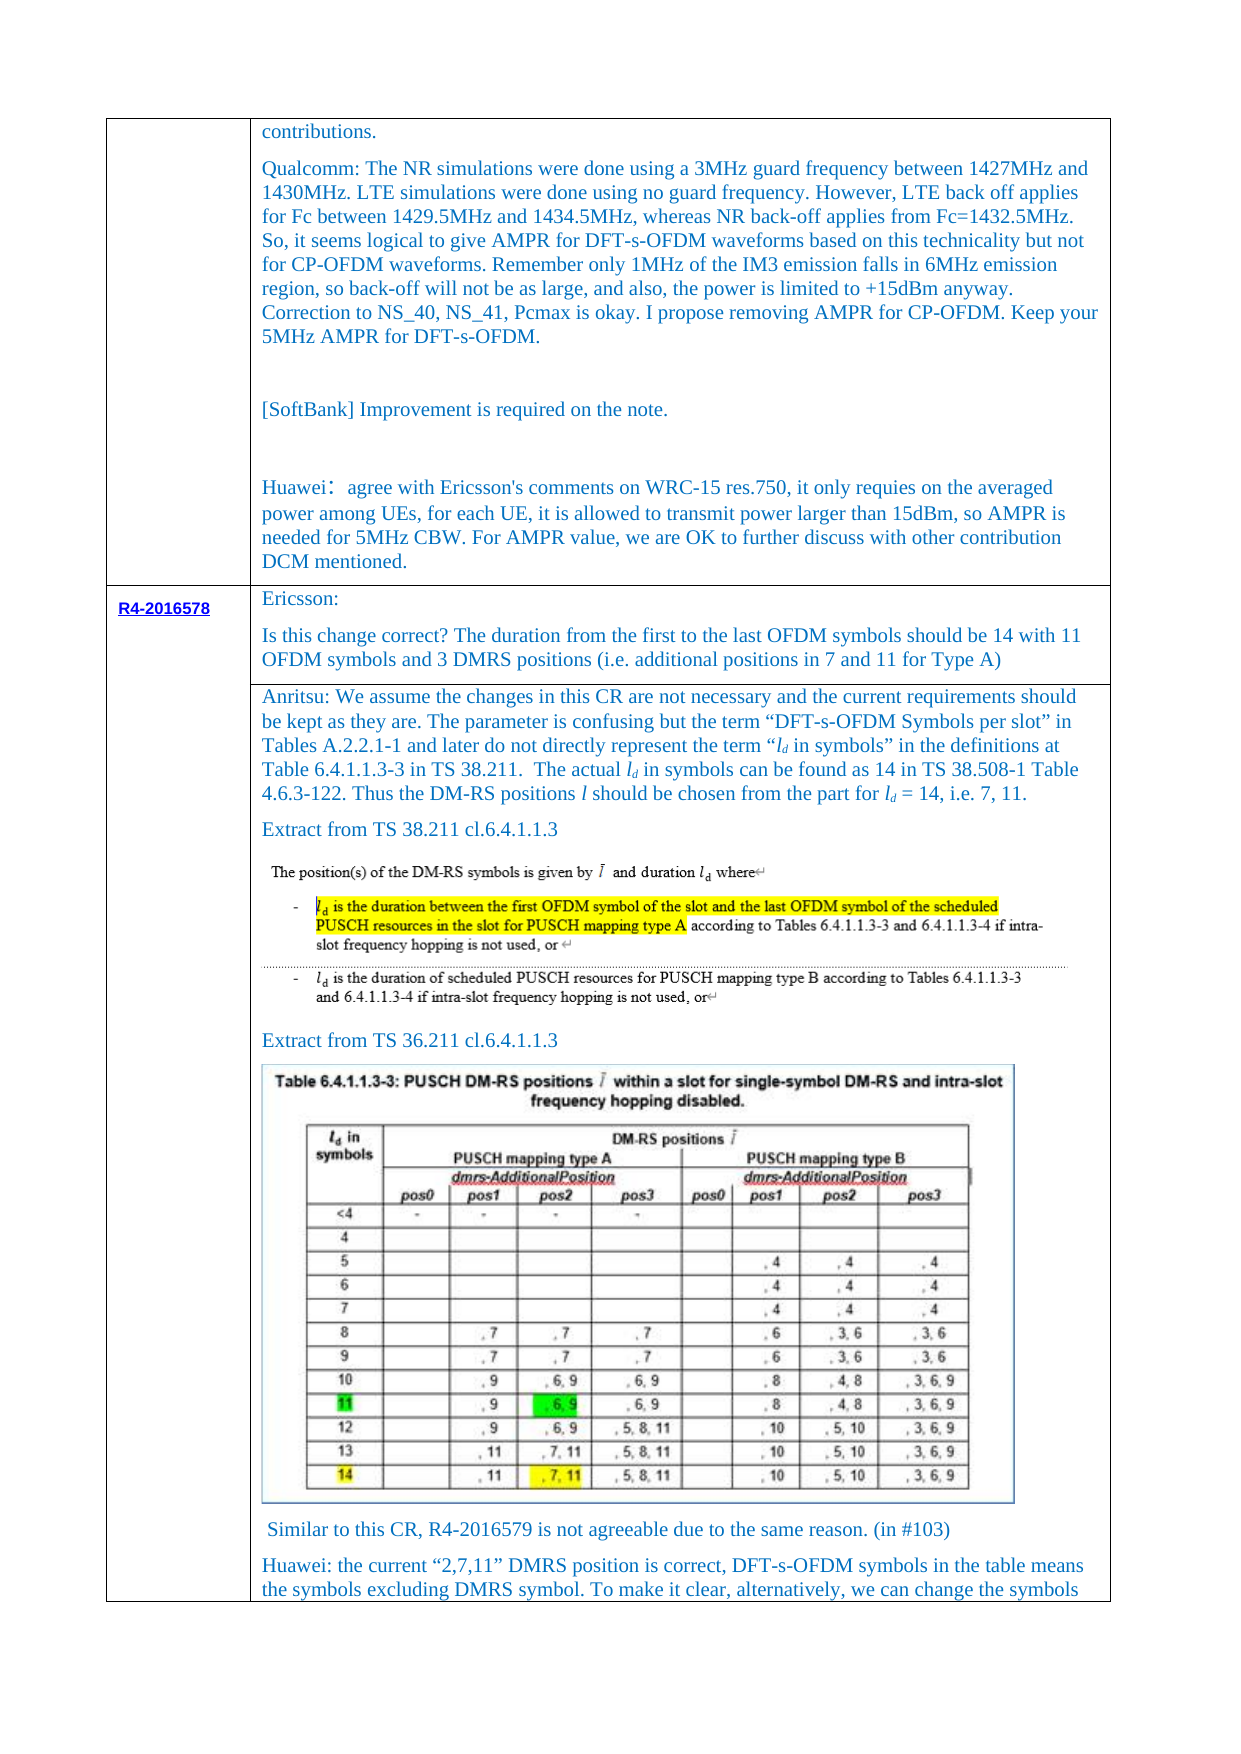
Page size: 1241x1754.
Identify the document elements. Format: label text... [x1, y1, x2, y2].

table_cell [251, 119, 1110, 585]
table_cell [251, 685, 1110, 1601]
table_cell Ericsson: Is this change correct? The duration from the first to the last OFDM symbols should be 14 with 11 OFDM symbols and 3 DMRS positions (i.e. additional positions in 7 and 11 for Type A) [251, 586, 1110, 683]
picture [261, 1064, 1015, 1504]
table_cell R4-2016578 [107, 586, 250, 1601]
picture [261, 853, 1068, 1015]
